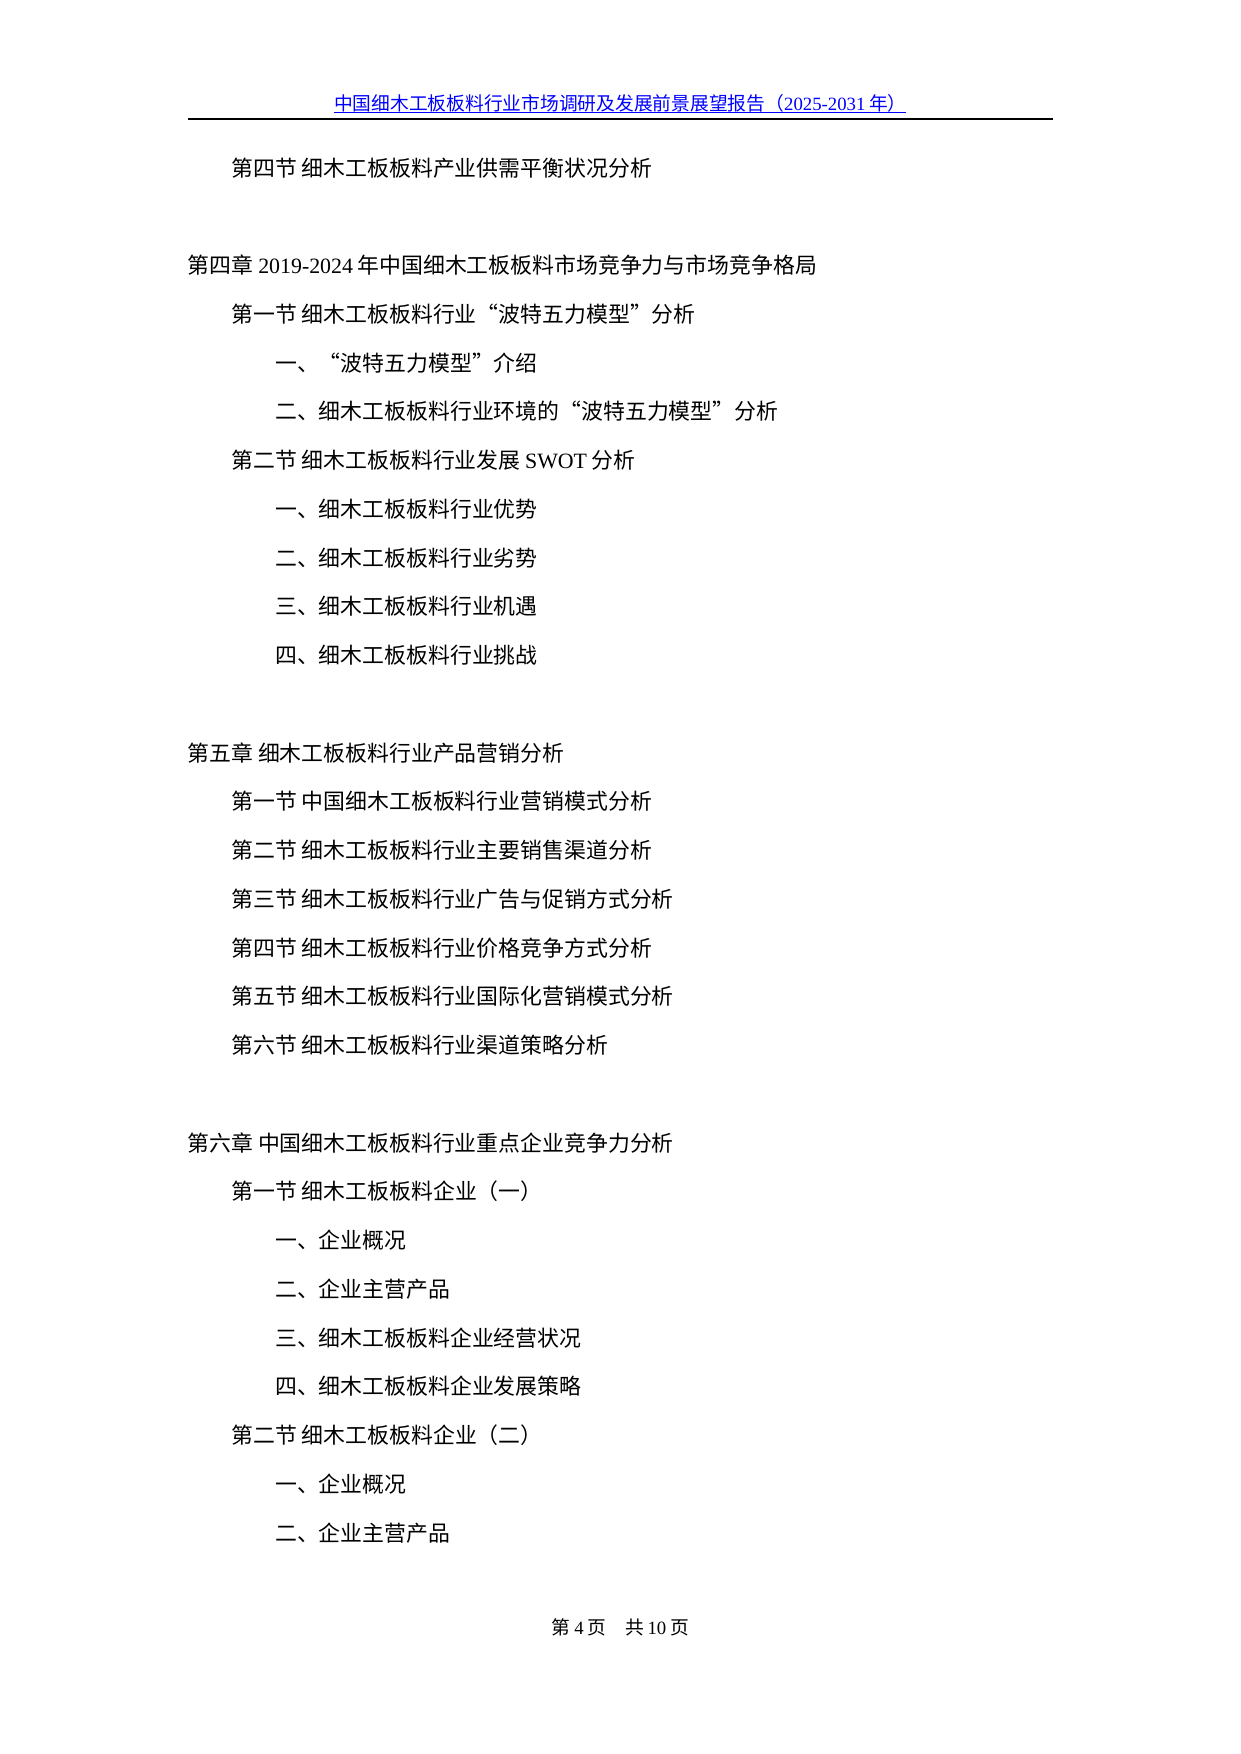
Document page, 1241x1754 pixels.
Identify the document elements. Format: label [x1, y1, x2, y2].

text [187, 150, 1053, 1548]
